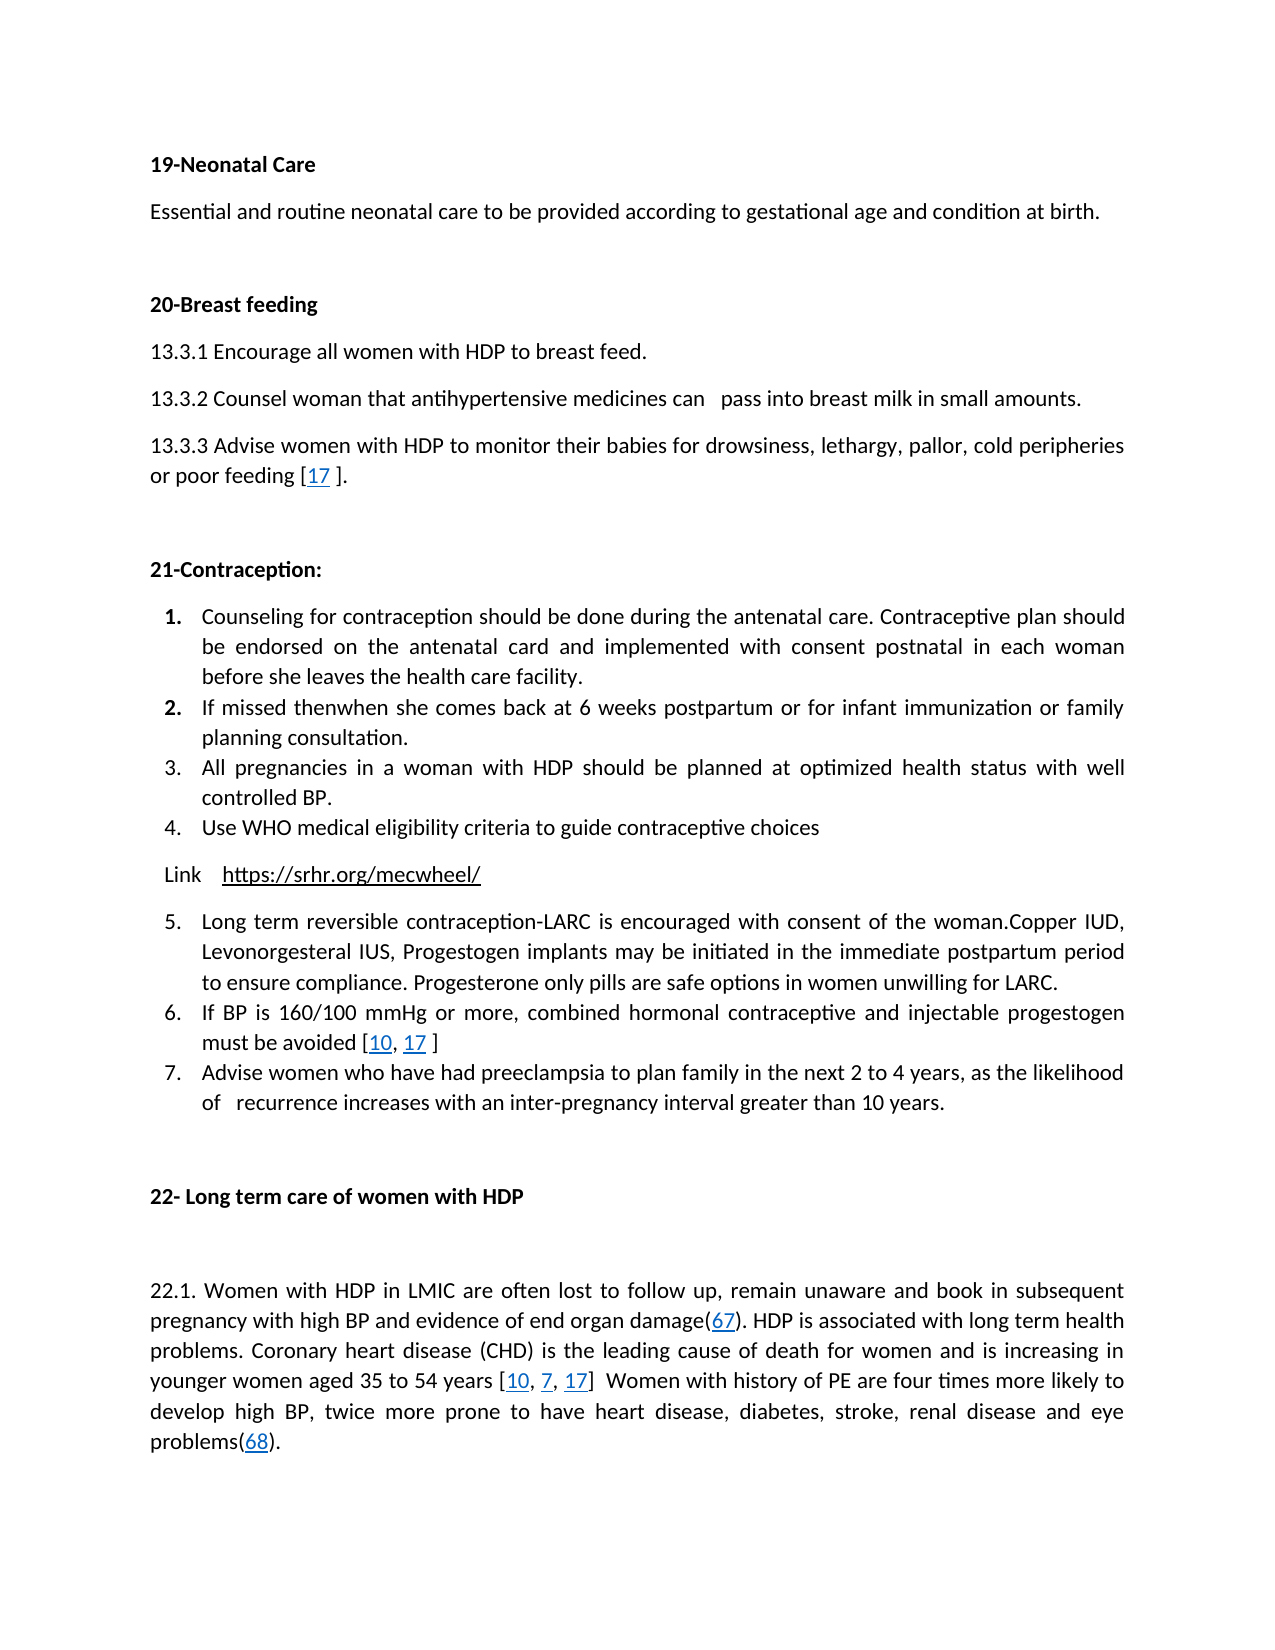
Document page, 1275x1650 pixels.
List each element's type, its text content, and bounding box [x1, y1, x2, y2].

text 13.3.3 Advise women with HDP to monitor their babies for drowsiness, lethargy, pallor, cold peripheries or poor feeding [17 ]. [150, 431, 1125, 489]
list All pregnancies in a woman with HDP should be planned at optimized health status with well controlled BP. [164, 753, 1125, 811]
text 22- Long term care of women with HDP [150, 1182, 1125, 1210]
list If missed thenwhen she comes back at 6 weeks postpartum or for infant immunization or family planning consultation. [164, 693, 1125, 751]
text Essential and routine neonatal care to be provided according to gestational age and condition at birth. [150, 197, 1125, 225]
list Use WHO medical eligibility criteria to guide contraceptive choices [164, 813, 1125, 842]
text 22.1. Women with HDP in LMIC are often lost to follow up, remain unaware and book in subsequent pregnancy with high BP and evidence of end organ damage(67). HDP is associated with long term health problems. Coronary heart disease (CHD) is the leading cause of death for women and is increasing in younger women aged 35 to 54 years [10, 7, 17] Women with history of PE are four times more likely to develop high BP, twice more prone to have heart disease, diabetes, stroke, renal disease and eye problems(68). [150, 1276, 1125, 1455]
list Long term reversible contraception-LARC is encouraged with consent of the woman.Copper IUD, Levonorgesteral IUS, Progestogen implants may be initiated in the immediate postpartum period to ensure compliance. Progesterone only pills are safe options in women unwilling for LARC. [164, 907, 1125, 996]
list Advise women who have had preeclampsia to plan family in the next 2 to 4 years, as the likelihood of recurrence increases with an inter-pregnancy interval greater than 10 years. [164, 1058, 1125, 1117]
text 21-Contraception: [150, 555, 1125, 583]
list Counseling for contraception should be done during the antenatal care. Contraceptive plan should be endorsed on the antenatal card and implemented with consent postnatal in each woman before she leaves the health care facility. [164, 602, 1125, 691]
text 19-Neonatal Care [150, 150, 1125, 178]
text 13.3.2 Counsel woman that antihypertensive medicines can pass into breast milk in small amounts. [150, 384, 1125, 412]
text Link https://srhr.org/mecwheel/ [164, 860, 1125, 888]
text 20-Breast feeding [150, 291, 1125, 319]
text 13.3.1 Encourage all women with HDP to breast feed. [150, 337, 1125, 366]
list If BP is 160/100 mmHg or more, combined hormonal contraceptive and injectable progestogen must be avoided [10, 17 ] [164, 998, 1125, 1056]
